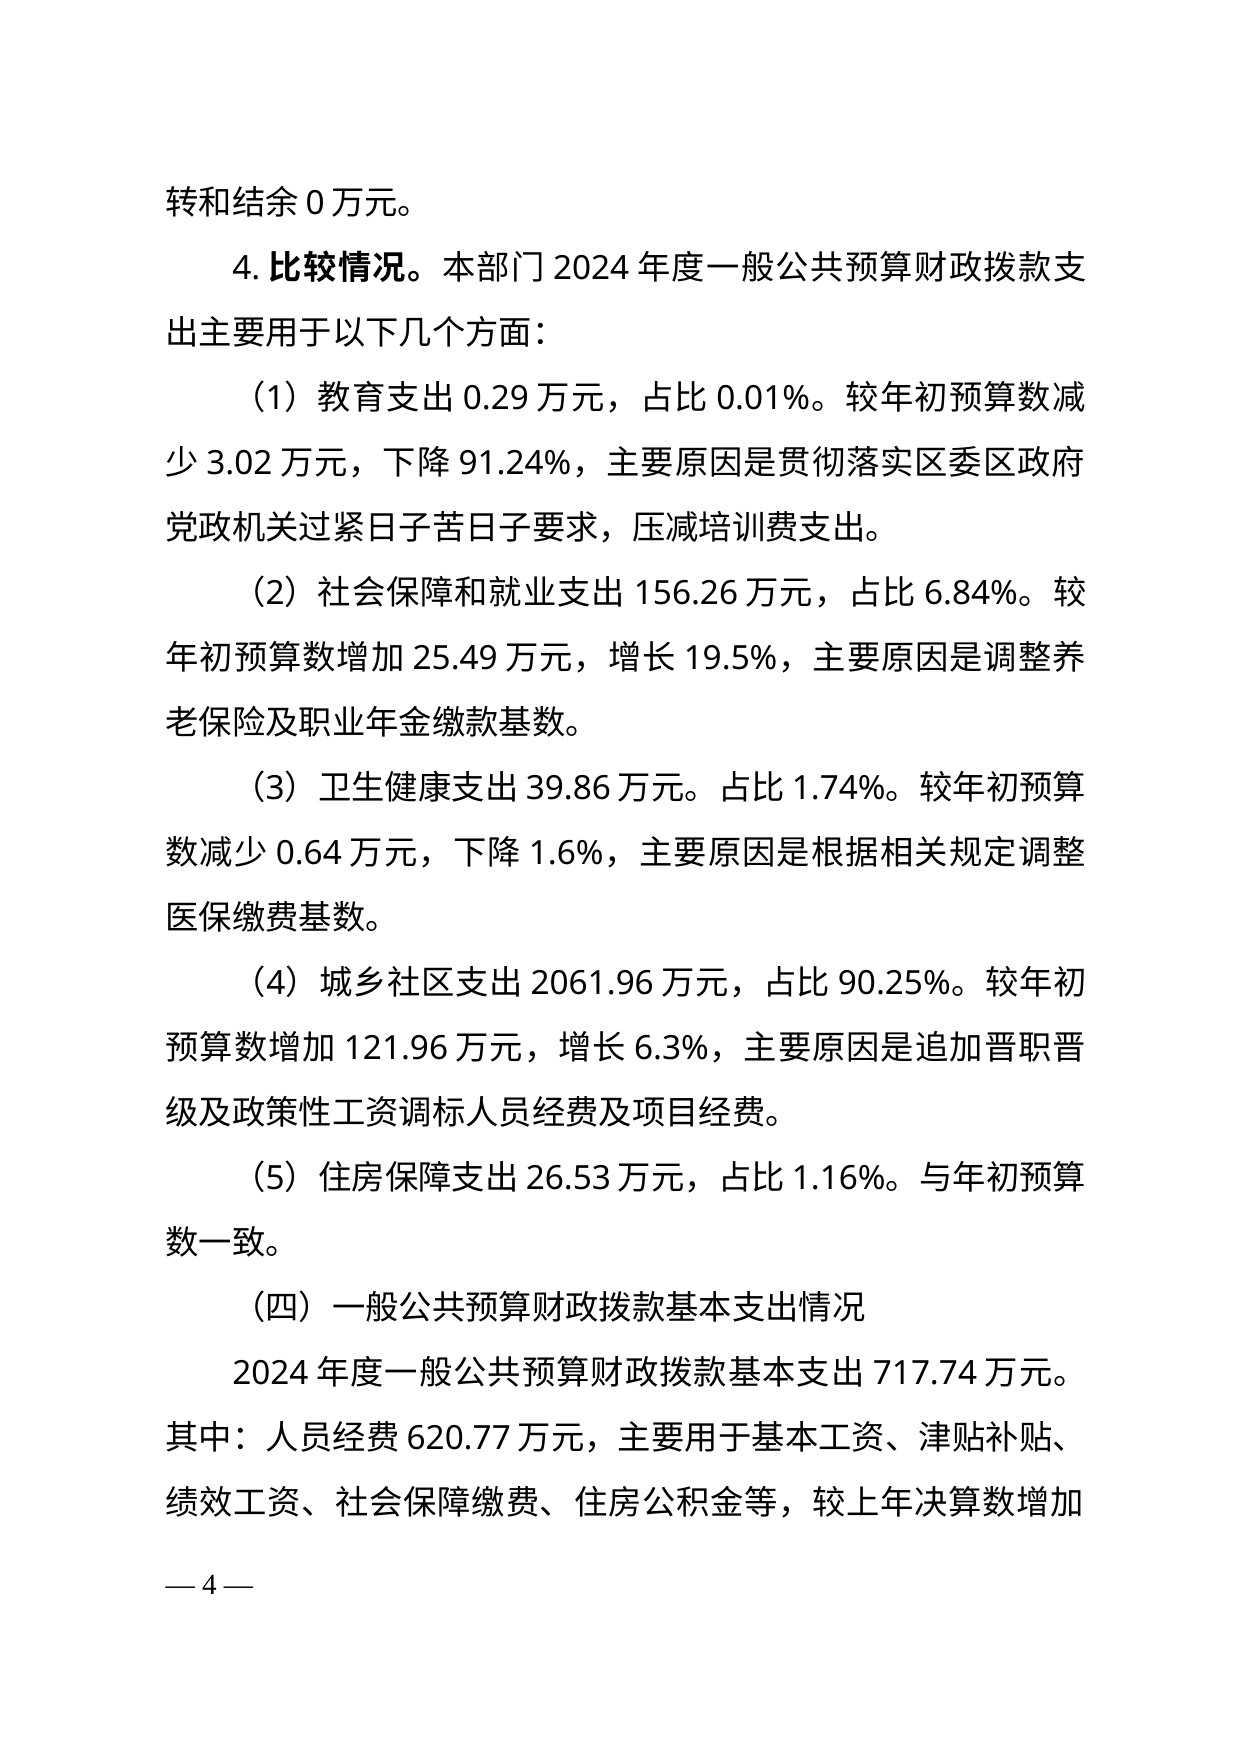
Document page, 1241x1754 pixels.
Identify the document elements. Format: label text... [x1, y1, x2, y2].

list 一般公共预算财政拨款基本支出情况 [165, 1272, 1087, 1337]
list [165, 167, 1087, 232]
text （4）城乡社区支出2061.96万元，占比90.25%。较年初预算数增加121.96万元，增长6.3%，主要原因是追加晋职晋级及政策性工资调标人员经费及项目经费。 [165, 947, 1087, 1142]
list 比较情况。本部门2024年度一般公共预算财政拨款支出主要用于以下几个方面： [165, 232, 1087, 362]
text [165, 1337, 1087, 1532]
text （5）住房保障支出26.53万元，占比1.16%。与年初预算数一致。 [165, 1142, 1087, 1272]
list 社会保障和就业支出156.26万元，占比6.84%。较年初预算数增加25.49万元，增长19.5%，主要原因是调整养老保险及职业年金缴款基数。 [165, 557, 1087, 752]
list 教育支出0.29万元，占比0.01%。较年初预算数减少3.02万元，下降91.24%，主要原因是贯彻落实区委区政府党政机关过紧日子苦日子要求，压减培训费支出。 [165, 362, 1087, 557]
text （3）卫生健康支出39.86万元。占比1.74%。较年初预算数减少0.64万元，下降1.6%，主要原因是根据相关规定调整医保缴费基数。 [165, 752, 1087, 947]
